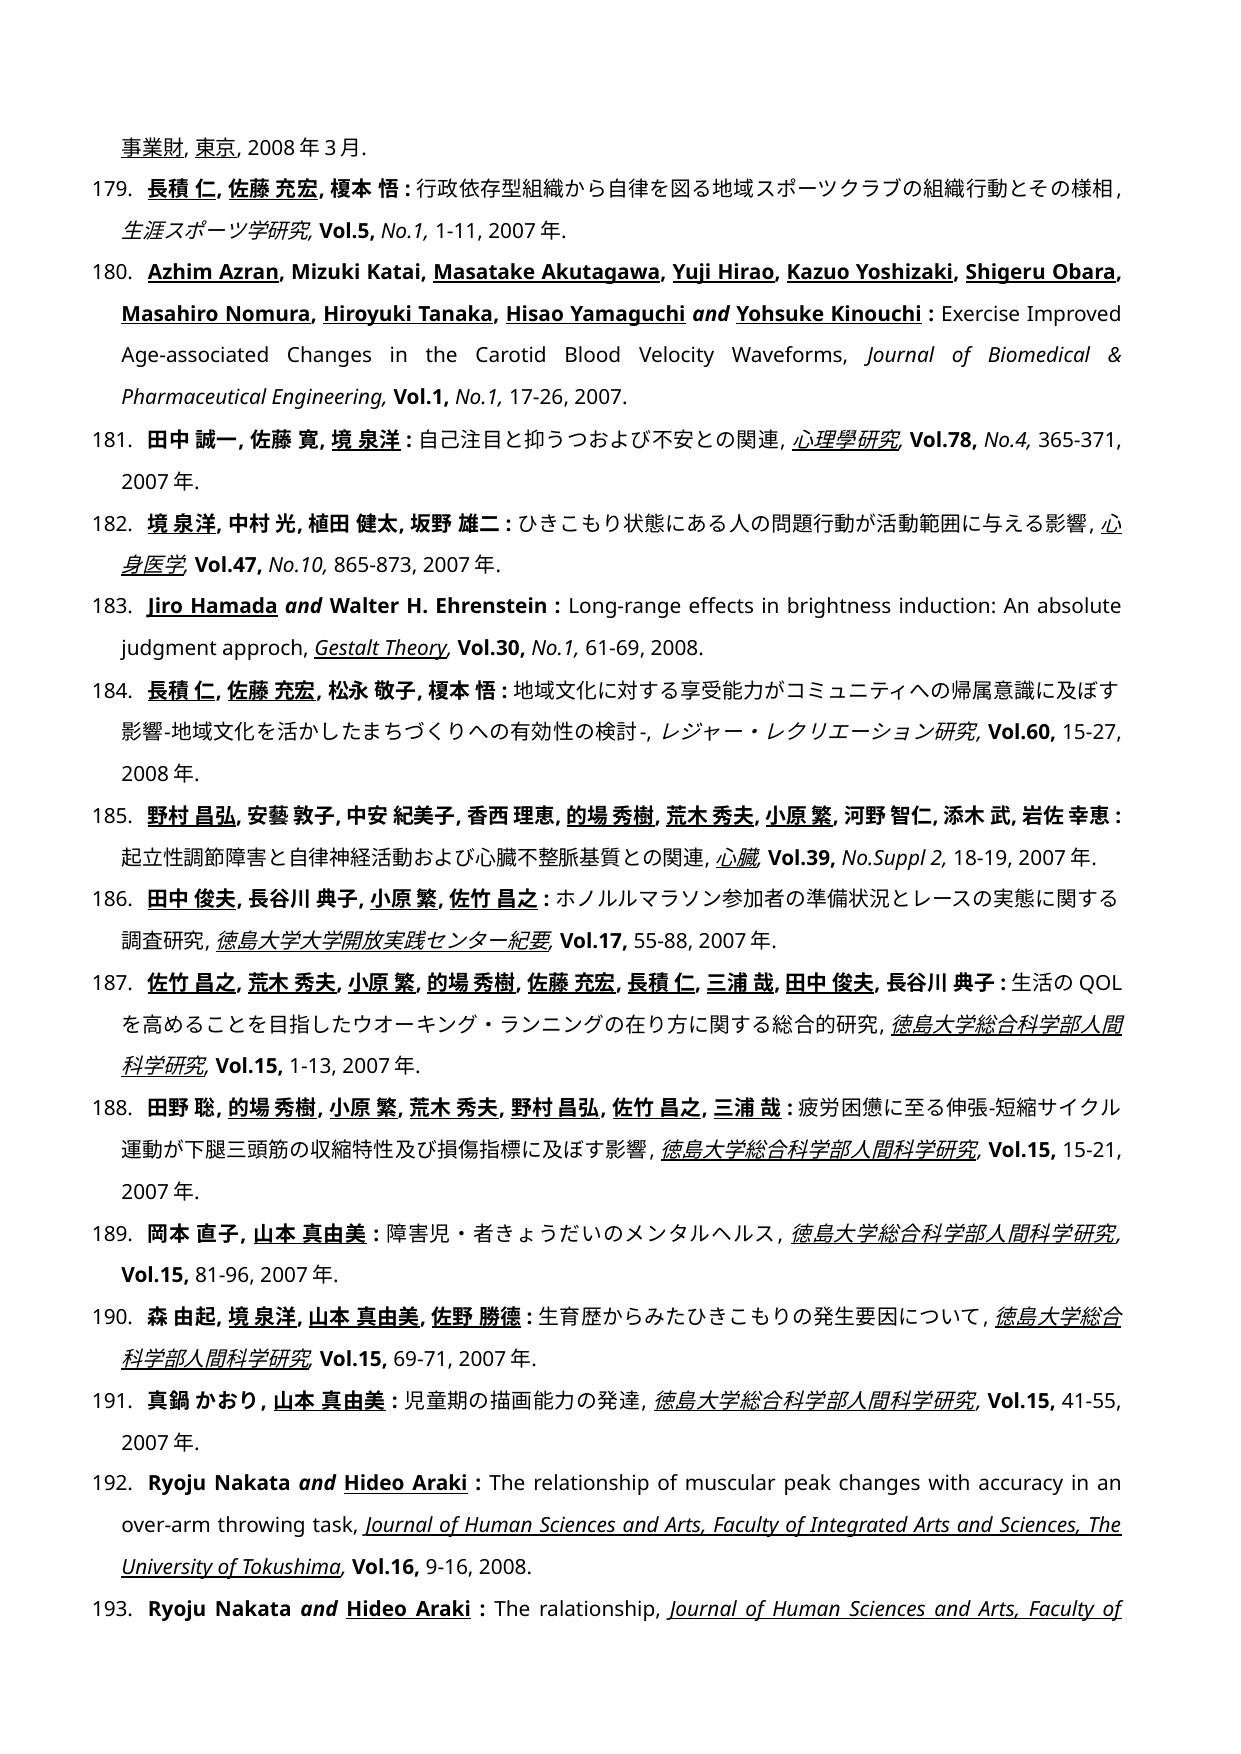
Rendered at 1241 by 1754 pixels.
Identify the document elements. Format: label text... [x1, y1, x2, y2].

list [92, 125, 1122, 167]
list 田中 俊夫, 長谷川 典子, 小原 繁, 佐竹 昌之 : ホノルルマラソン参加者の準備状況とレースの実態に関する調査研究, 徳島大学大学開放実践センター紀要, Vol.17, 55-88, 2007年. [92, 877, 1122, 961]
list 長積 仁, 佐藤 充宏, 榎本 悟 : 行政依存型組織から自律を図る地域スポーツクラブの組織行動とその様相, 生涯スポーツ学研究, Vol.5, No.1, 1-11, 2007年. [92, 167, 1122, 250]
list Azhim Azran, Mizuki Katai, Masatake Akutagawa, Yuji Hirao, Kazuo Yoshizaki, Shigeru Obara, Masahiro Nomura, Hiroyuki Tanaka, Hisao Yamaguchi and Yohsuke Kinouchi : Exercise Improved Age-associated Changes in the Carotid Blood Velocity Waveforms, Journal of Biomedical & Pharmaceutical Engineering, Vol.1, No.1, 17-26, 2007. [92, 250, 1122, 417]
list 岡本 直子, 山本 真由美 : 障害児・者きょうだいのメンタルヘルス, 徳島大学総合科学部人間科学研究, Vol.15, 81-96, 2007年. [92, 1211, 1122, 1295]
list 長積 仁, 佐藤 充宏, 松永 敬子, 榎本 悟 : 地域文化に対する享受能力がコミュニティへの帰属意識に及ぼす影響-地域文化を活かしたまちづくりへの有効性の検討-, レジャー・レクリエーション研究, Vol.60, 15-27, 2008年. [92, 668, 1122, 793]
list 田中 誠一, 佐藤 寛, 境 泉洋 : 自己注目と抑うつおよび不安との関連, 心理學研究, Vol.78, No.4, 365-371, 2007年. [92, 417, 1122, 501]
list 境 泉洋, 中村 光, 植田 健太, 坂野 雄二 : ひきこもり状態にある人の問題行動が活動範囲に与える影響, 心身医学, Vol.47, No.10, 865-873, 2007年. [92, 501, 1122, 584]
list Jiro Hamada and Walter H. Ehrenstein : Long-range effects in brightness induction: An absolute judgment approch, Gestalt Theory, Vol.30, No.1, 61-69, 2008. [92, 584, 1122, 668]
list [92, 1587, 1122, 1629]
list 真鍋 かおり, 山本 真由美 : 児童期の描画能力の発達, 徳島大学総合科学部人間科学研究, Vol.15, 41-55, 2007年. [92, 1378, 1122, 1462]
list Ryoju Nakata and Hideo Araki : The relationship of muscular peak changes with accuracy in an over-arm throwing task, Journal of Human Sciences and Arts, Faculty of Integrated Arts and Sciences, The University of Tokushima, Vol.16, 9-16, 2008. [92, 1462, 1122, 1587]
list 野村 昌弘, 安藝 敦子, 中安 紀美子, 香西 理恵, 的場 秀樹, 荒木 秀夫, 小原 繁, 河野 智仁, 添木 武, 岩佐 幸恵 : 起立性調節障害と自律神経活動および心臓不整脈基質との関連, 心臓, Vol.39, No.Suppl 2, 18-19, 2007年. [92, 793, 1122, 877]
list 佐竹 昌之, 荒木 秀夫, 小原 繁, 的場 秀樹, 佐藤 充宏, 長積 仁, 三浦 哉, 田中 俊夫, 長谷川 典子 : 生活のQOLを高めることを目指したウオーキング・ランニングの在り方に関する総合的研究, 徳島大学総合科学部人間科学研究, Vol.15, 1-13, 2007年. [92, 961, 1122, 1086]
list 森 由起, 境 泉洋, 山本 真由美, 佐野 勝德 : 生育歴からみたひきこもりの発生要因について, 徳島大学総合科学部人間科学研究, Vol.15, 69-71, 2007年. [92, 1295, 1122, 1378]
list 田野 聡, 的場 秀樹, 小原 繁, 荒木 秀夫, 野村 昌弘, 佐竹 昌之, 三浦 哉 : 疲労困憊に至る伸張-短縮サイクル運動が下腿三頭筋の収縮特性及び損傷指標に及ぼす影響, 徳島大学総合科学部人間科学研究, Vol.15, 15-21, 2007年. [92, 1086, 1122, 1211]
